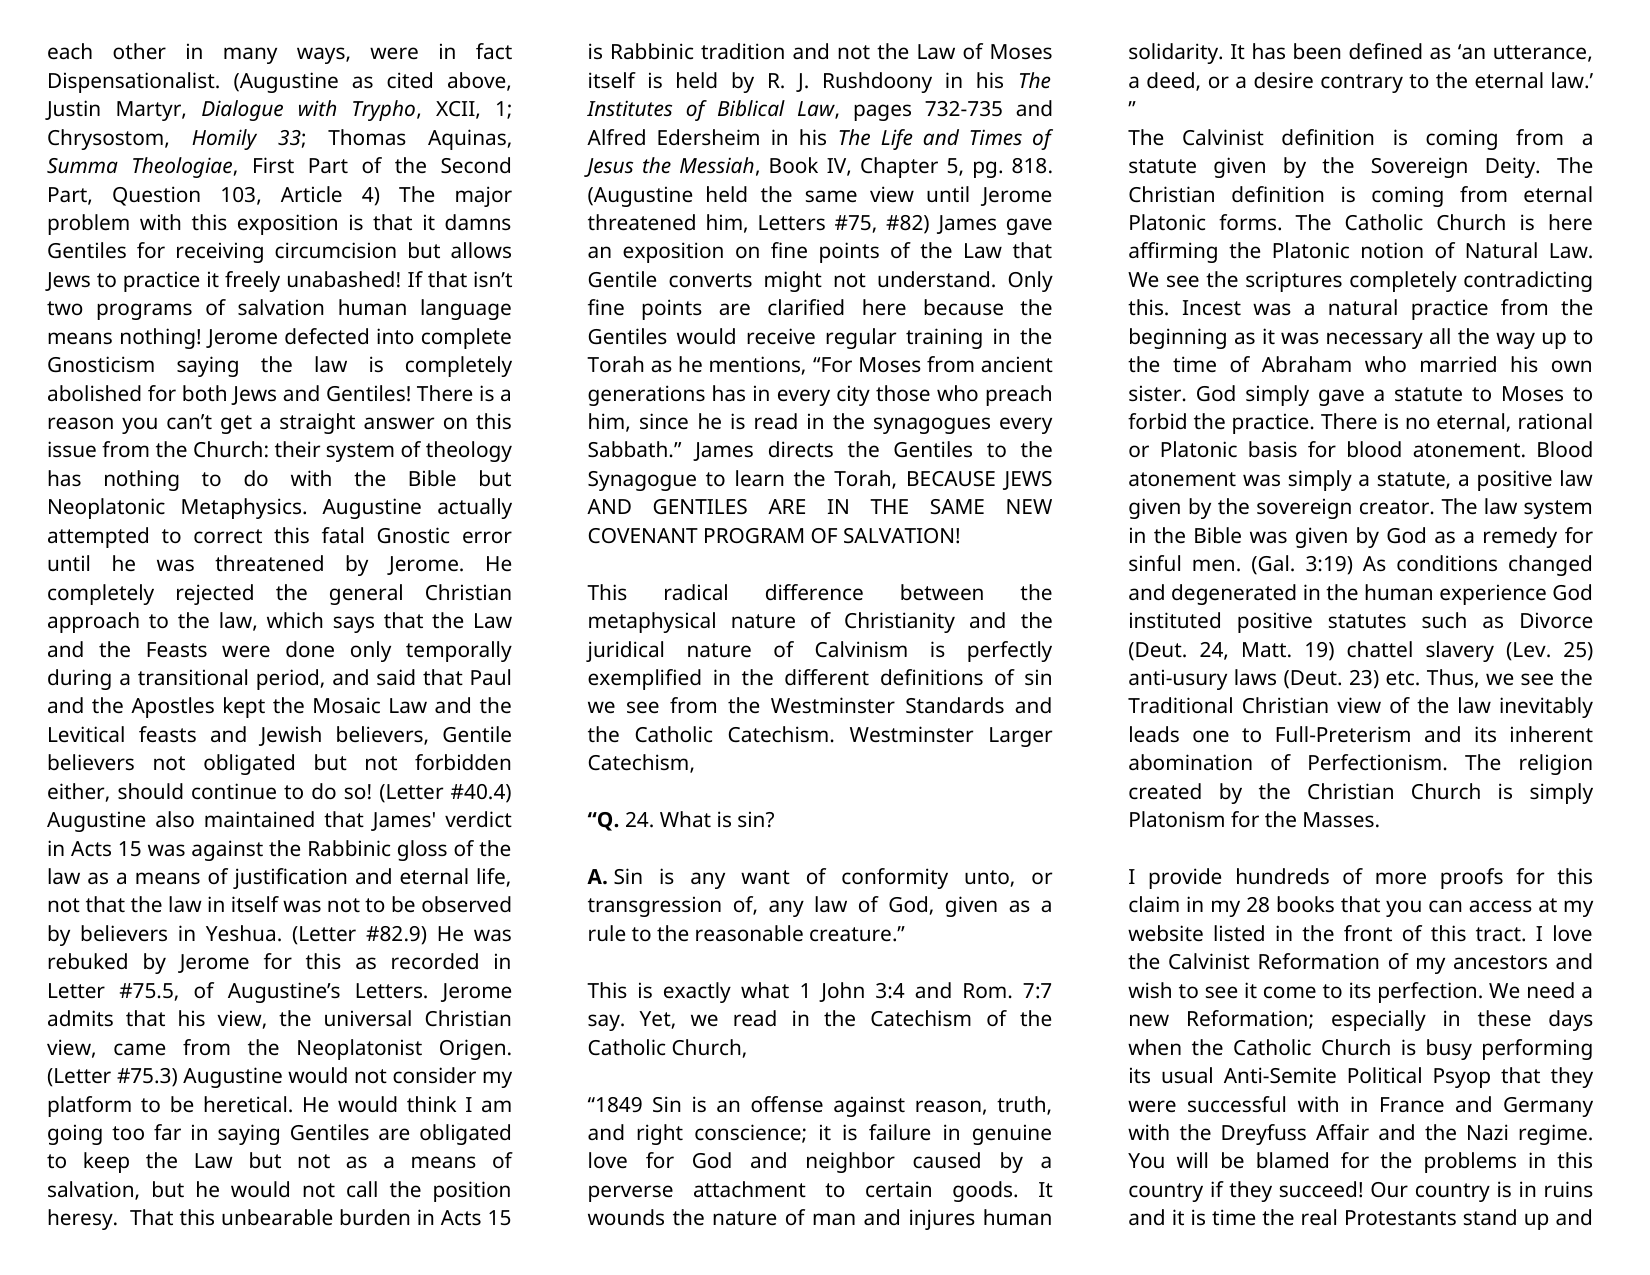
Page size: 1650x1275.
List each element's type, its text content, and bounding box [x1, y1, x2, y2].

text “Q. 24. What is sin? [587, 805, 1053, 834]
text This is exactly what 1 John 3:4 and Rom. 7:7 say. Yet, we read in the Catechism of the Catholic Church, [587, 976, 1053, 1061]
text The Calvinist definition is coming from a statute given by the Sovereign Deity. The Christian definition is coming from eternal Platonic forms. The Catholic Church is here affirming the Platonic notion of Natural Law. We see the scriptures completely contradicting this. Incest was a natural practice from the beginning as it was necessary all the way up to the time of Abraham who married his own sister. God simply gave a statute to Moses to forbid the practice. There is no eternal, rational or Platonic basis for blood atonement. Blood atonement was simply a statute, a positive law given by the sovereign creator. The law system in the Bible was given by God as a remedy for sinful men. (Gal. 3:19) As conditions changed and degenerated in the human experience God instituted positive statutes such as Divorce (Deut. 24, Matt. 19) chattel slavery (Lev. 25) anti-usury laws (Deut. 23) etc. Thus, we see the Traditional Christian view of the law inevitably leads one to Full-Preterism and its inherent abomination of Perfectionism. The religion created by the Christian Church is simply Platonism for the Masses. [1128, 123, 1594, 834]
text A. Sin is any want of conformity unto, or transgression of, any law of God, given as a rule to the reasonable creature.” [587, 834, 1053, 947]
text “1849 Sin is an offense against reason, truth, and right conscience; it is failure in genuine love for God and neighbor caused by a perverse attachment to certain goods. It wounds the nature of man and injures human solidarity. It has been defined as ‘an utterance, a deed, or a desire contrary to the eternal law.’ ” [1128, 37, 1594, 123]
text This radical difference between the metaphysical nature of Christianity and the juridical nature of Calvinism is perfectly exemplified in the different definitions of sin we see from the Westminster Standards and the Catholic Catechism. Westminster Larger Catechism, [587, 578, 1053, 777]
text “1849 Sin is an offense against reason, truth, and right conscience; it is failure in genuine love for God and neighbor caused by a perverse attachment to certain goods. It wounds the nature of man and injures human solidarity. It has been defined as ‘an utterance, a deed, or a desire contrary to the eternal law.’ ” [587, 1090, 1053, 1232]
